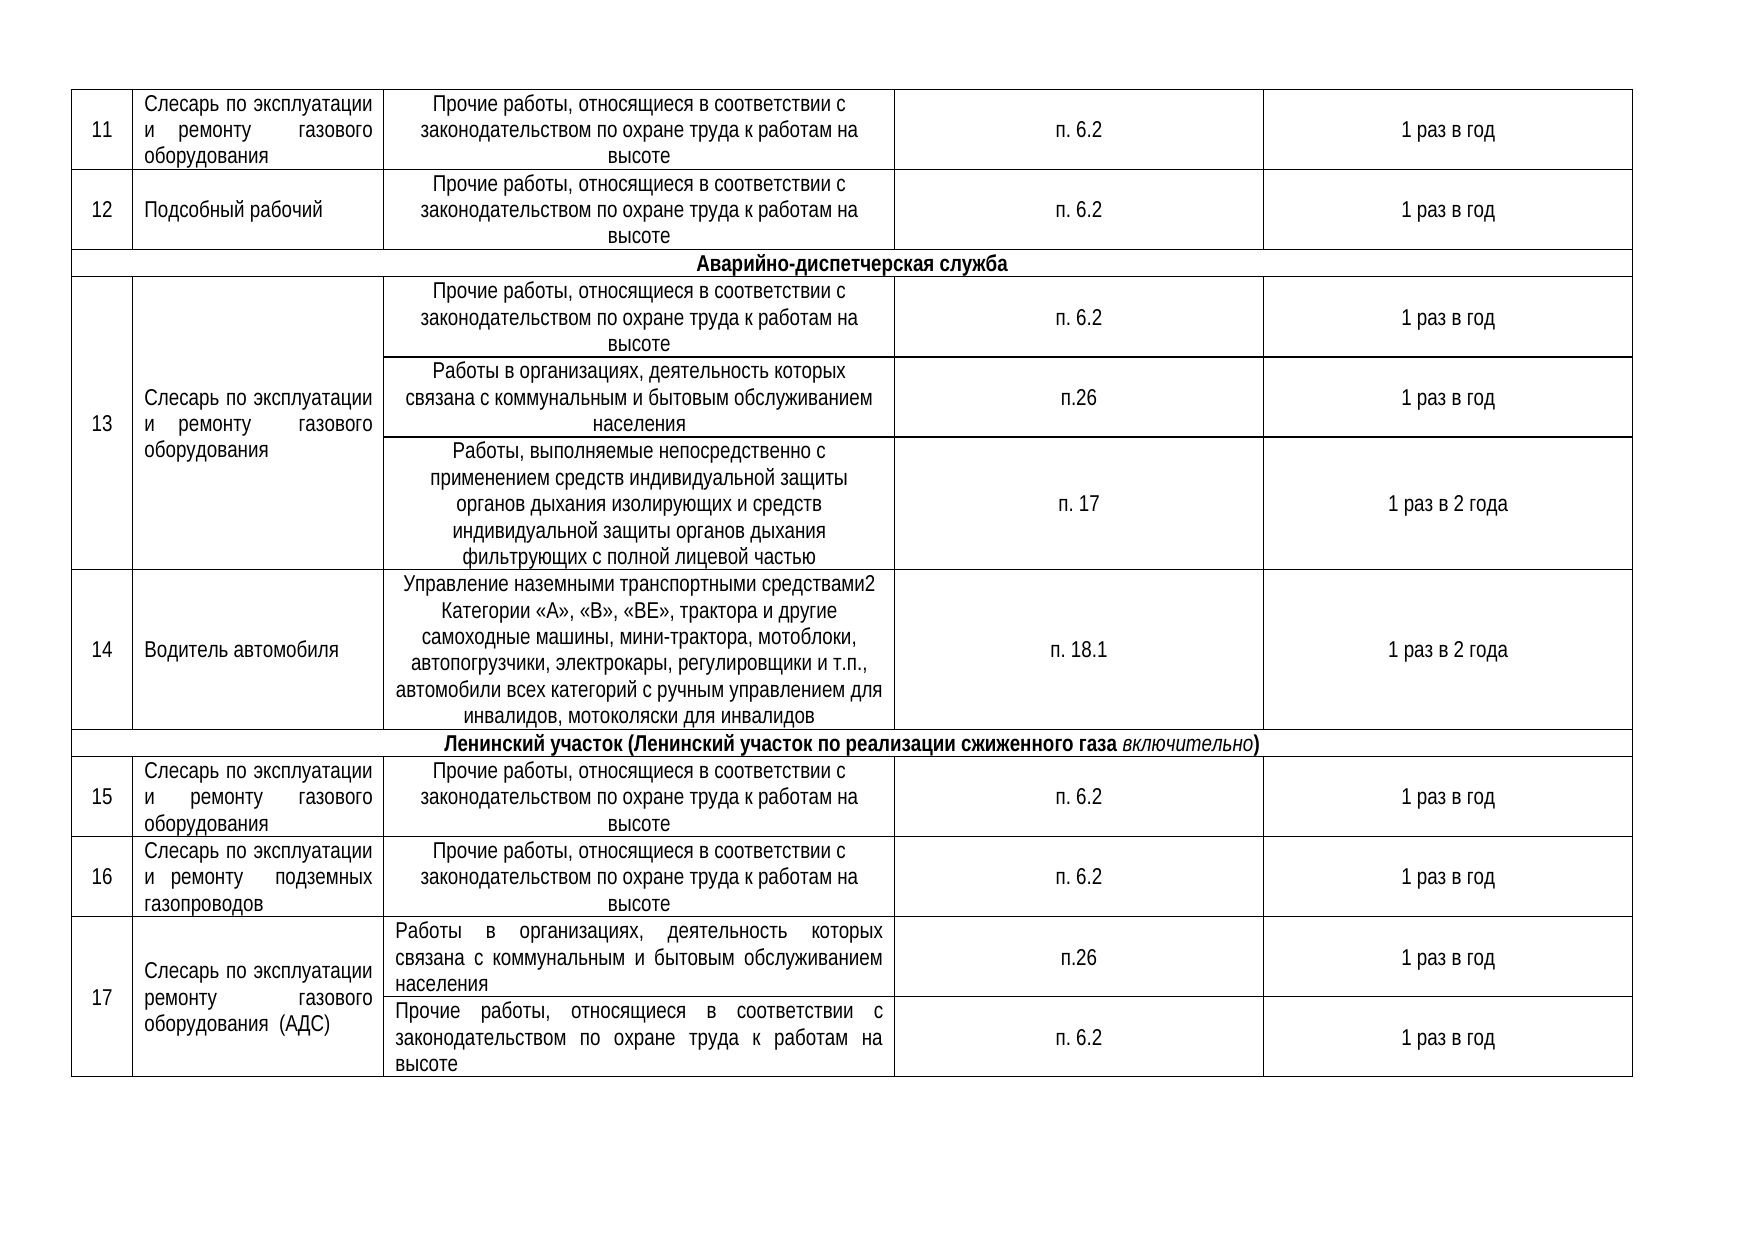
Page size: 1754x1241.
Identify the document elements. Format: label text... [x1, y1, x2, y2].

table_cell 1 раз в 2 года [1264, 570, 1632, 728]
table_cell 1 раз в год [1264, 997, 1632, 1076]
table_cell 1 раз в год [1264, 277, 1632, 356]
table_cell Управление наземными транспортными средствами2 Категории «А», «В», «ВЕ», трактора и другие самоходные машины, мини-трактора, мотоблоки, автопогрузчики, электрокары, регулировщики и т.п., автомобили всех категорий с ручным управлением для инвалидов, мотоколяски для инвалидов [384, 570, 894, 728]
table_cell Подсобный рабочий [133, 170, 383, 249]
table_cell 1 раз в 2 года [1264, 438, 1632, 569]
table_cell Прочие работы, относящиеся в соответствии с законодательством по охране труда к работам на высоте [384, 837, 894, 916]
table_cell 12 [72, 170, 132, 249]
table_cell Слесарь по эксплуатации и ремонту газового оборудования [133, 277, 383, 569]
table_cell 16 [72, 837, 132, 916]
table_cell 14 [72, 570, 132, 728]
table_cell п.26 [895, 358, 1263, 436]
table_cell Водитель автомобиля [133, 570, 383, 728]
table_cell Прочие работы, относящиеся в соответствии с законодательством по охране труда к работам на высоте [384, 997, 894, 1076]
table_cell Работы в организациях, деятельность которых связана с коммунальным и бытовым обслуживанием населения [384, 358, 894, 436]
table_cell п.26 [895, 917, 1263, 996]
table_cell 1 раз в год [1264, 170, 1632, 249]
table_cell Прочие работы, относящиеся в соответствии с законодательством по охране труда к работам на высоте [384, 170, 894, 249]
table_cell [384, 90, 894, 169]
table_cell 1 раз в год [1264, 358, 1632, 436]
table_cell Работы в организациях, деятельность которых связана с коммунальным и бытовым обслуживанием населения [384, 917, 894, 996]
table_cell п. 17 [895, 438, 1263, 569]
table_cell п. 6.2 [895, 277, 1263, 356]
table_cell Прочие работы, относящиеся в соответствии с законодательством по охране труда к работам на высоте [384, 757, 894, 836]
table_cell Прочие работы, относящиеся в соответствии с законодательством по охране труда к работам на высоте [384, 277, 894, 356]
table_cell п. 6.2 [895, 757, 1263, 836]
table_cell Слесарь по эксплуатации ремонту газового оборудования (АДС) [133, 917, 383, 1076]
table_cell 17 [72, 917, 132, 1076]
table_cell 13 [72, 277, 132, 569]
table_cell п. 6.2 [895, 90, 1263, 169]
table_cell п. 6.2 [895, 170, 1263, 249]
table_cell Слесарь по эксплуатации и ремонту подземных газопроводов [133, 837, 383, 916]
table_cell 1 раз в год [1264, 90, 1632, 169]
table_cell 1 раз в год [1264, 837, 1632, 916]
table_cell 1 раз в год [1264, 917, 1632, 996]
table_cell п. 6.2 [895, 997, 1263, 1076]
table_cell Слесарь по эксплуатации и ремонту газового оборудования [133, 757, 383, 836]
table_cell 11 [72, 90, 132, 169]
table_cell Аварийно-диспетчерская служба [72, 250, 1632, 276]
table_cell Ленинский участок (Ленинский участок по реализации сжиженного газа включительно) [72, 730, 1632, 756]
table_cell Работы, выполняемые непосредственно с применением средств индивидуальной защиты органов дыхания изолирующих и средств индивидуальной защиты органов дыхания фильтрующих с полной лицевой частью [384, 438, 894, 569]
table_cell 1 раз в год [1264, 757, 1632, 836]
table_cell 15 [72, 757, 132, 836]
table_cell Слесарь по эксплуатации и ремонту газового оборудования [133, 90, 383, 169]
table_cell п. 18.1 [895, 570, 1263, 728]
table_cell п. 6.2 [895, 837, 1263, 916]
